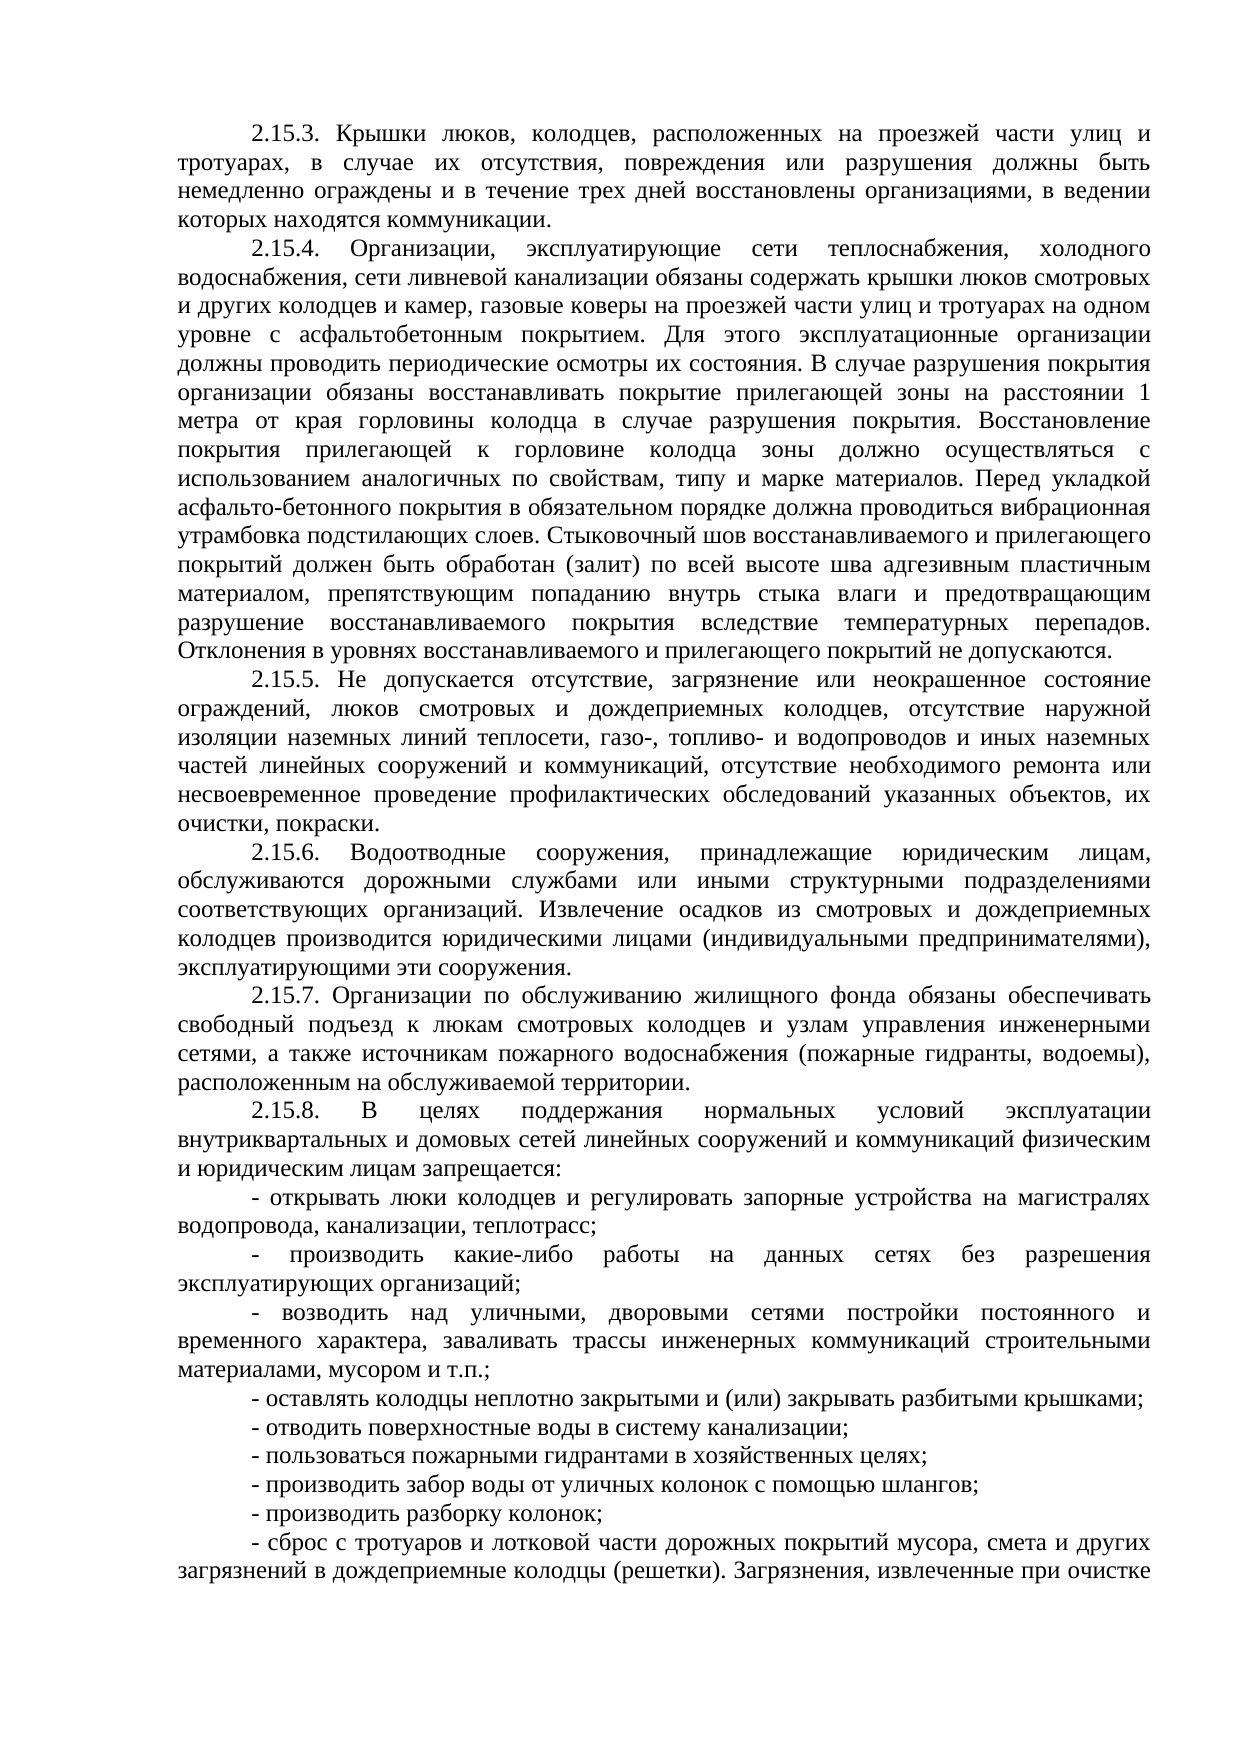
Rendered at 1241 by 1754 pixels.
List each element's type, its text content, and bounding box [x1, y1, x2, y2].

text - отводить поверхностные воды в систему канализации; [177, 1412, 1152, 1441]
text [177, 1527, 1152, 1584]
text 2.15.5. Не допускается отсутствие, загрязнение или неокрашенное состояние ограждений, люков смотровых и дождеприемных колодцев, отсутствие наружной изоляции наземных линий теплосети, газо-, топливо- и водопроводов и иных наземных частей линейных сооружений и коммуникаций, отсутствие необходимого ремонта или несвоевременное проведение профилактических обследований указанных объектов, их очистки, покраски. [177, 664, 1152, 837]
text 2.15.6. Водоотводные сооружения, принадлежащие юридическим лицам, обслуживаются дорожными службами или иными структурными подразделениями соответствующих организаций. Извлечение осадков из смотровых и дождеприемных колодцев производится юридическими лицами (индивидуальными предпринимателями), эксплуатирующими эти сооружения. [177, 837, 1152, 981]
text - возводить над уличными, дворовыми сетями постройки постоянного и временного характера, заваливать трассы инженерных коммуникаций строительными материалами, мусором и т.п.; [177, 1297, 1152, 1383]
text - оставлять колодцы неплотно закрытыми и (или) закрывать разбитыми крышками; [177, 1383, 1152, 1412]
text 2.15.4. Организации, эксплуатирующие сети теплоснабжения, холодного водоснабжения, сети ливневой канализации обязаны содержать крышки люков смотровых и других колодцев и камер, газовые коверы на проезжей части улиц и тротуарах на одном уровне с асфальтобетонным покрытием. Для этого эксплуатационные организации должны проводить периодические осмотры их состояния. В случае разрушения покрытия организации обязаны восстанавливать покрытие прилегающей зоны на расстоянии 1 метра от края горловины колодца в случае разрушения покрытия. Восстановление покрытия прилегающей к горловине колодца зоны должно осуществляться с использованием аналогичных по свойствам, типу и марке материалов. Перед укладкой асфальто-бетонного покрытия в обязательном порядке должна проводиться вибрационная утрамбовка подстилающих слоев. Стыковочный шов восстанавливаемого и прилегающего покрытий должен быть обработан (залит) по всей высоте шва адгезивным пластичным материалом, препятствующим попаданию внутрь стыка влаги и предотвращающим разрушение восстанавливаемого покрытия вследствие температурных перепадов. Отклонения в уровнях восстанавливаемого и прилегающего покрытий не допускаются. [177, 233, 1152, 664]
text - открывать люки колодцев и регулировать запорные устройства на магистралях водопровода, канализации, теплотрасс; [177, 1182, 1152, 1239]
text - пользоваться пожарными гидрантами в хозяйственных целях; [177, 1441, 1152, 1469]
text - производить забор воды от уличных колонок с помощью шлангов; [177, 1469, 1152, 1498]
text - производить какие-либо работы на данных сетях без разрешения эксплуатирующих организаций; [177, 1239, 1152, 1297]
text - производить разборку колонок; [177, 1498, 1152, 1527]
text 2.15.7. Организации по обслуживанию жилищного фонда обязаны обеспечивать свободный подъезд к люкам смотровых колодцев и узлам управления инженерными сетями, а также источникам пожарного водоснабжения (пожарные гидранты, водоемы), расположенным на обслуживаемой территории. [177, 981, 1152, 1096]
text 2.15.8. В целях поддержания нормальных условий эксплуатации внутриквартальных и домовых сетей линейных сооружений и коммуникаций физическим и юридическим лицам запрещается: [177, 1096, 1152, 1182]
text 2.15.3. Крышки люков, колодцев, расположенных на проезжей части улиц и тротуарах, в случае их отсутствия, повреждения или разрушения должны быть немедленно ограждены и в течение трех дней восстановлены организациями, в ведении которых находятся коммуникации. [177, 118, 1152, 233]
